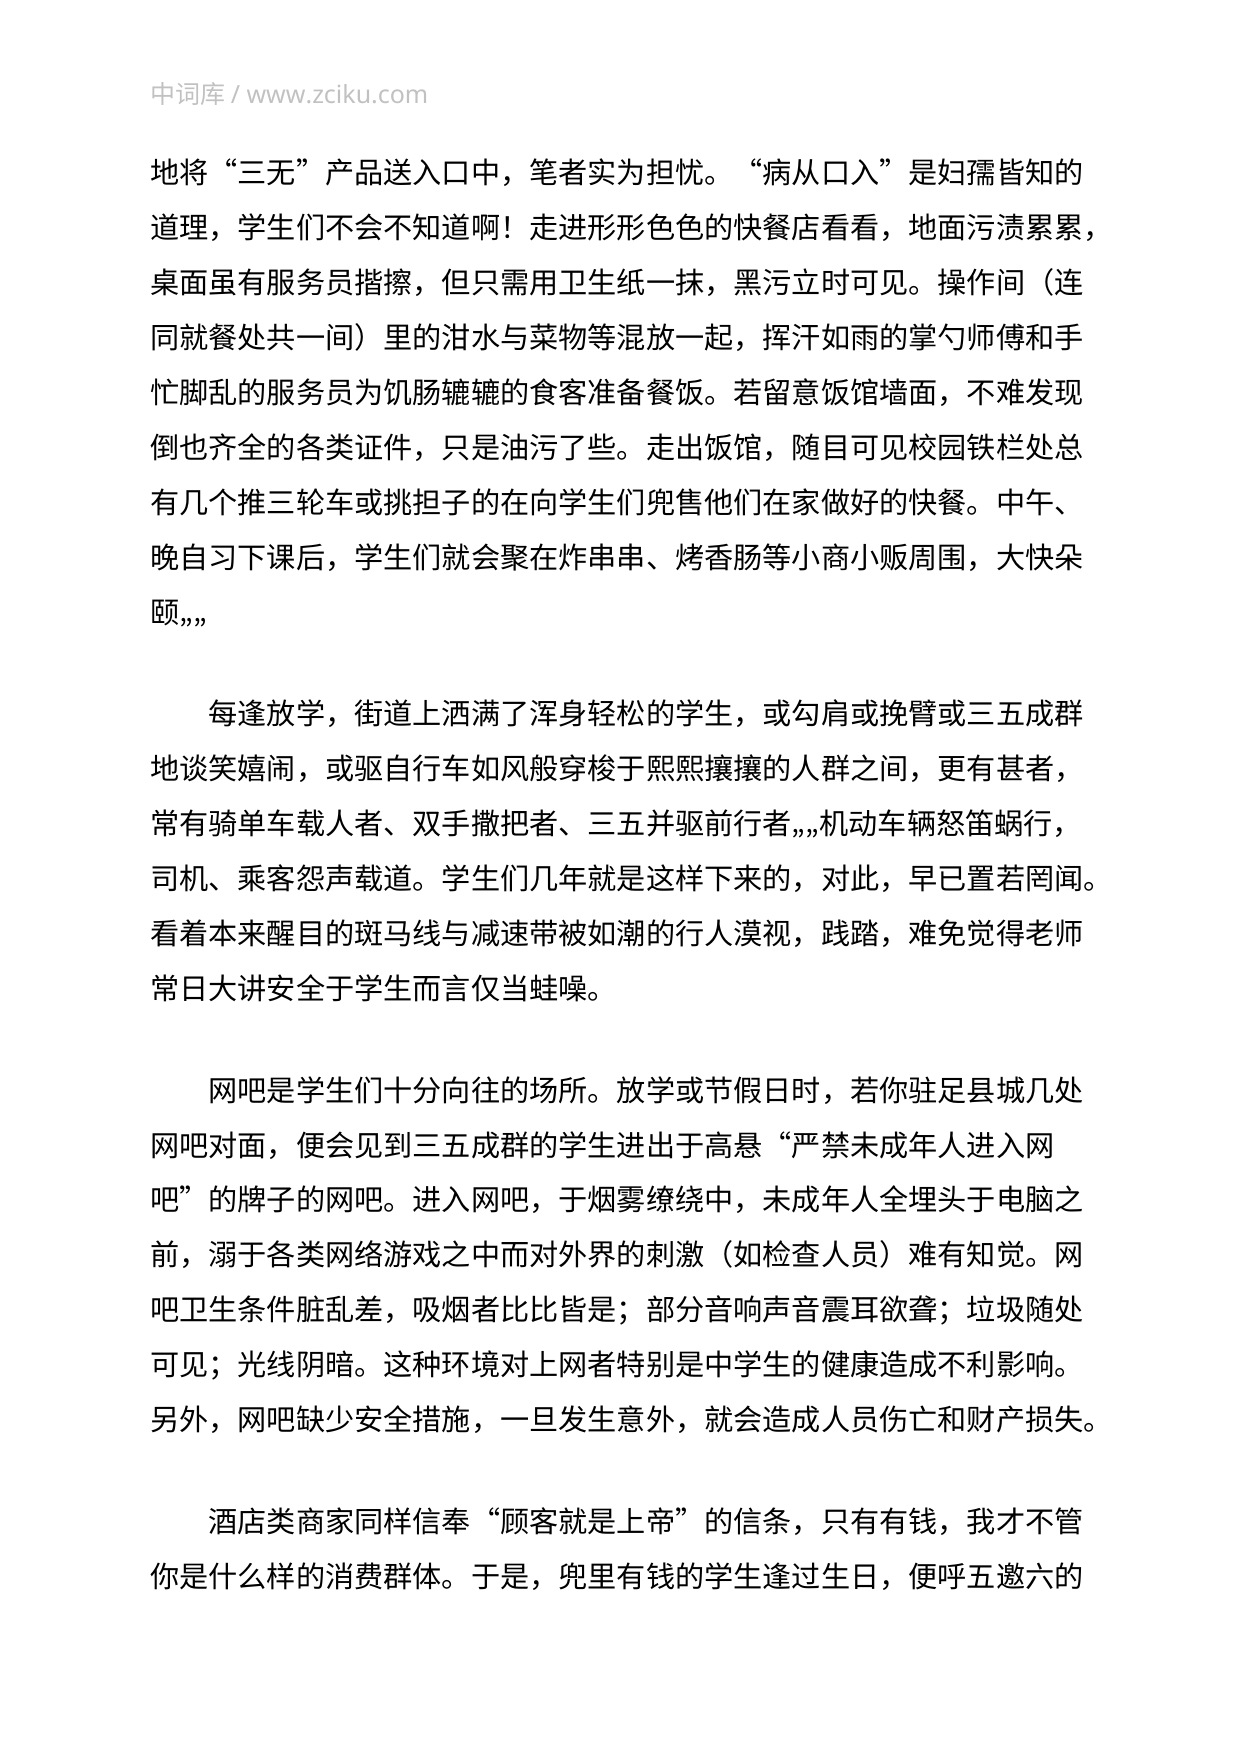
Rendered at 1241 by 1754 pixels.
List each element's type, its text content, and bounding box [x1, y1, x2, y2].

text 每逢放学，街道上洒满了浑身轻松的学生，或勾肩或挽臂或三五成群地谈笑嬉闹，或驱自行车如风般穿梭于熙熙攘攘的人群之间，更有甚者，常有骑单车载人者、双手撒把者、三五并驱前行者„„机动车辆怒笛蜗行，司机、乘客怨声载道。学生们几年就是这样下来的，对此，早已置若罔闻。看着本来醒目的斑马线与减速带被如潮的行人漠视，践踏，难免觉得老师常日大讲安全于学生而言仅当蛙噪。 [150, 691, 1090, 1008]
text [150, 1498, 1090, 1596]
text 网吧是学生们十分向往的场所。放学或节假日时，若你驻足县城几处网吧对面，便会见到三五成群的学生进出于高悬“严禁未成年人进入网吧”的牌子的网吧。进入网吧，于烟雾缭绕中，未成年人全埋头于电脑之前，溺于各类网络游戏之中而对外界的刺激（如检查人员）难有知觉。网吧卫生条件脏乱差，吸烟者比比皆是；部分音响声音震耳欲聋；垃圾随处可见；光线阴暗。这种环境对上网者特别是中学生的健康造成不利影响。另外，网吧缺少安全措施，一旦发生意外，就会造成人员伤亡和财产损失。 [150, 1067, 1090, 1439]
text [150, 150, 1090, 631]
